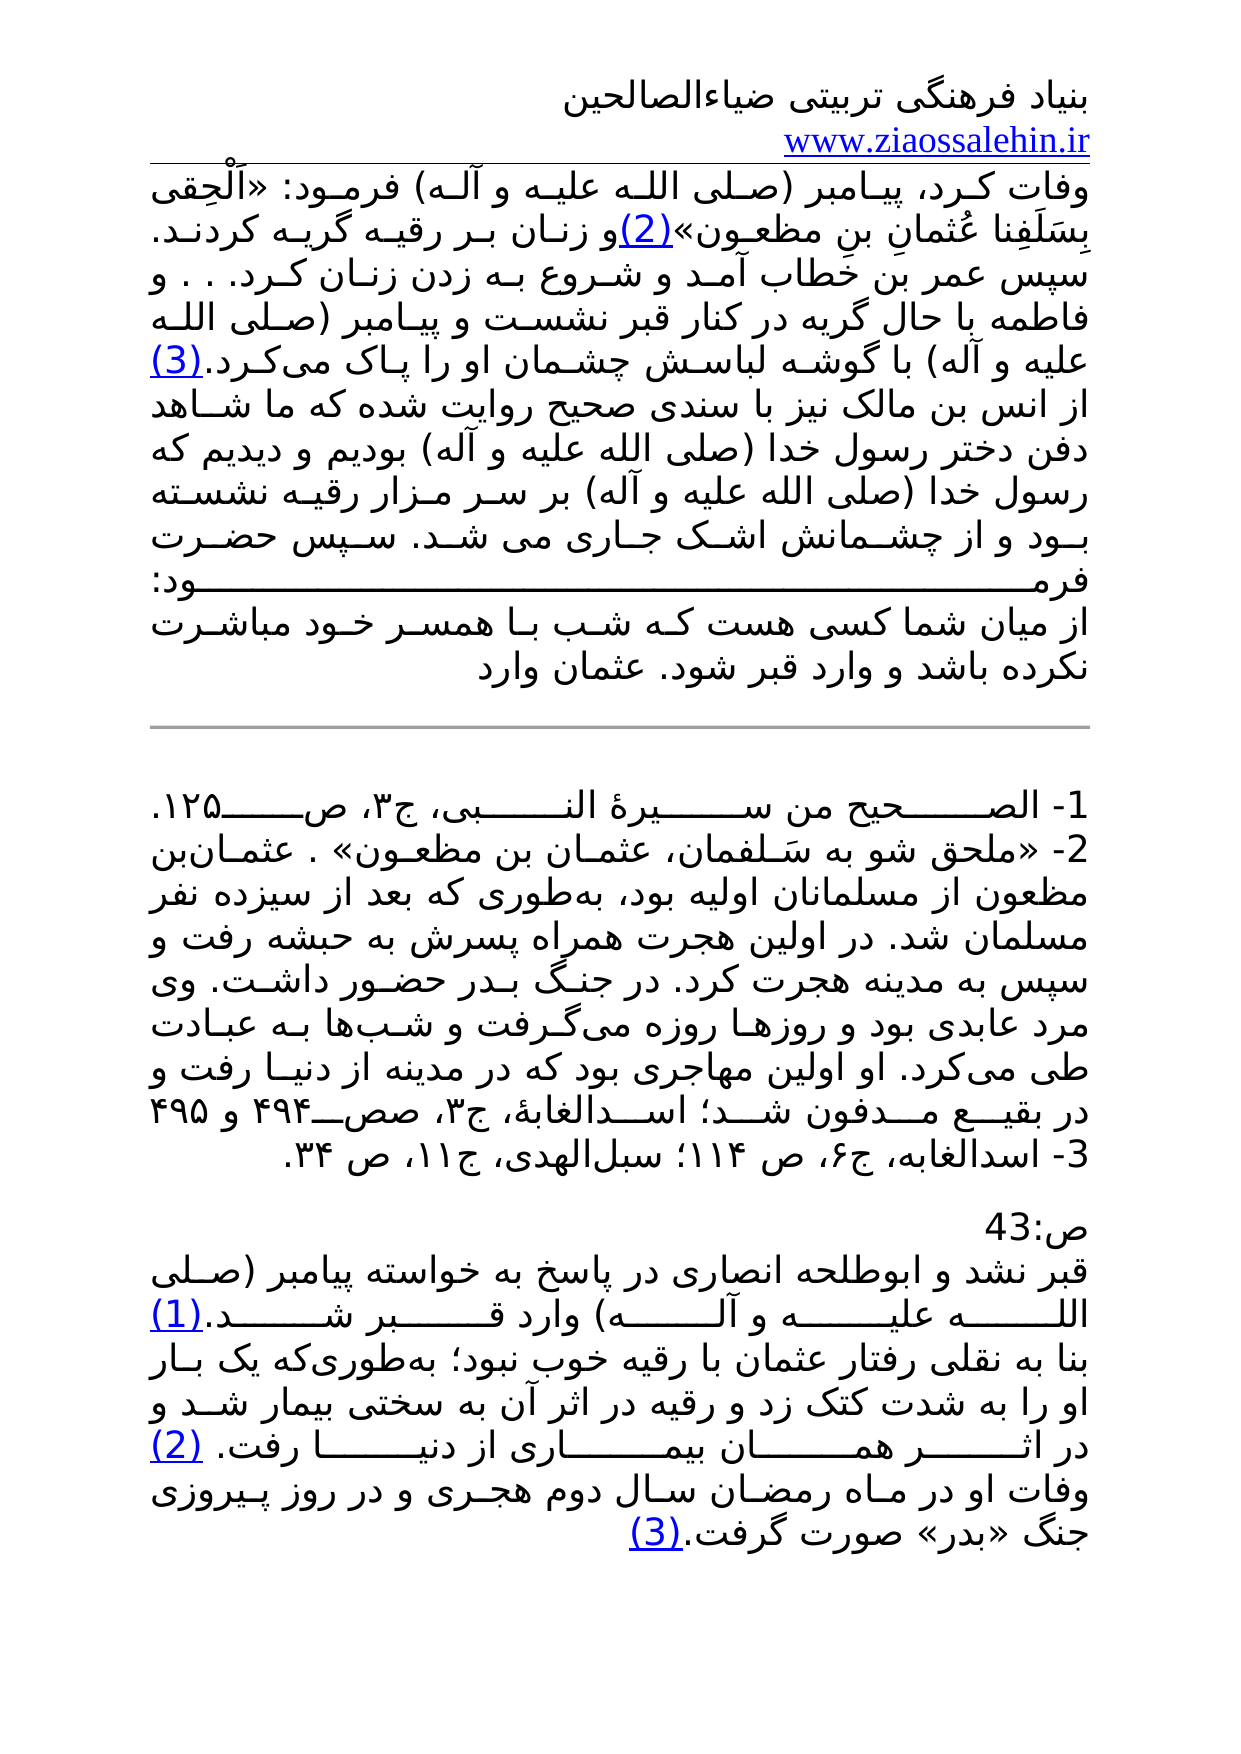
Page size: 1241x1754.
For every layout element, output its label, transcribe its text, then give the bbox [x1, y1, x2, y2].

text 1- الصحیح من سیرۀ النبی، ج٣، ص١٢۵. 2- «ملحق شو به سَلفمان، عثمان بن مظعون» . عثمان‌بن مظعون از مسلمانان اولیه بود، به‌طوری که بعد از سیزده نفر مسلمان شد. در اولین هجرت همراه پسرش به حبشه رفت و سپس به مدینه هجرت کرد. در جنگ بدر حضور داشت. وی مرد عابدی بود و روزها روزه می‌گرفت و شب‌ها به عبادت طی می‌کرد. او اولین مهاجری بود که در مدینه از دنیا رفت و در بقیع مدفون شد؛ اسدالغابۀ، ج٣، صص۴٩۴ و ۴٩۵ 3- اسدالغابه، ج۶، ص ١١۴؛ سبل‌الهدی، ج١١، ص ٣۴. [150, 783, 1090, 1176]
text ص:43 قبر نشد و ابوطلحه انصاری در پاسخ به خواسته پیامبر (صلی الله علیه و آله) وارد قبر شد.(1) بنا به نقلی رفتار عثمان با رقیه خوب نبود؛ به‌طوری‌که یک بار او را به شدت کتک زد و رقیه در اثر آن به سختی بیمار شد و در اثر همان بیماری از دنیا رفت. (2) وفات او در ماه رمضان سال دوم هجری و در روز پیروزی جنگ «بدر» صورت گرفت.(3) [150, 1206, 1090, 1555]
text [150, 164, 1090, 688]
